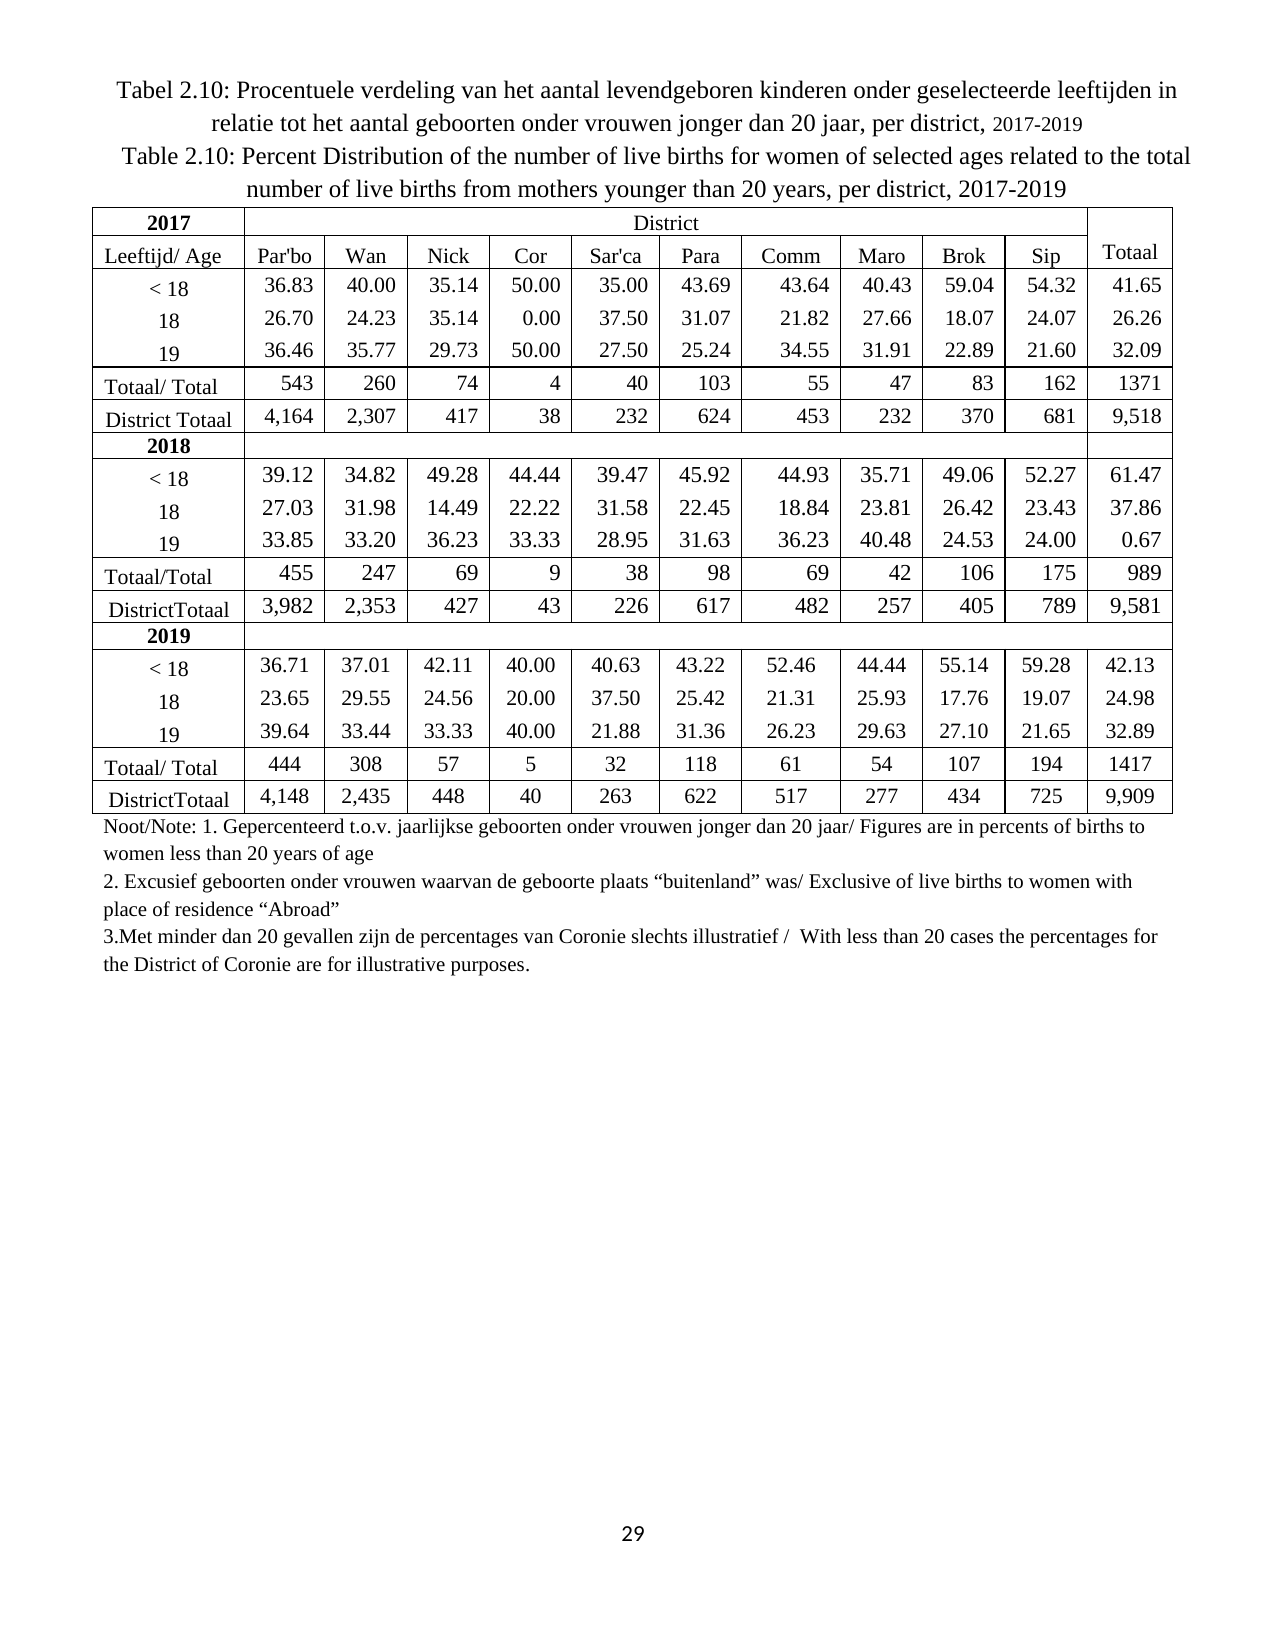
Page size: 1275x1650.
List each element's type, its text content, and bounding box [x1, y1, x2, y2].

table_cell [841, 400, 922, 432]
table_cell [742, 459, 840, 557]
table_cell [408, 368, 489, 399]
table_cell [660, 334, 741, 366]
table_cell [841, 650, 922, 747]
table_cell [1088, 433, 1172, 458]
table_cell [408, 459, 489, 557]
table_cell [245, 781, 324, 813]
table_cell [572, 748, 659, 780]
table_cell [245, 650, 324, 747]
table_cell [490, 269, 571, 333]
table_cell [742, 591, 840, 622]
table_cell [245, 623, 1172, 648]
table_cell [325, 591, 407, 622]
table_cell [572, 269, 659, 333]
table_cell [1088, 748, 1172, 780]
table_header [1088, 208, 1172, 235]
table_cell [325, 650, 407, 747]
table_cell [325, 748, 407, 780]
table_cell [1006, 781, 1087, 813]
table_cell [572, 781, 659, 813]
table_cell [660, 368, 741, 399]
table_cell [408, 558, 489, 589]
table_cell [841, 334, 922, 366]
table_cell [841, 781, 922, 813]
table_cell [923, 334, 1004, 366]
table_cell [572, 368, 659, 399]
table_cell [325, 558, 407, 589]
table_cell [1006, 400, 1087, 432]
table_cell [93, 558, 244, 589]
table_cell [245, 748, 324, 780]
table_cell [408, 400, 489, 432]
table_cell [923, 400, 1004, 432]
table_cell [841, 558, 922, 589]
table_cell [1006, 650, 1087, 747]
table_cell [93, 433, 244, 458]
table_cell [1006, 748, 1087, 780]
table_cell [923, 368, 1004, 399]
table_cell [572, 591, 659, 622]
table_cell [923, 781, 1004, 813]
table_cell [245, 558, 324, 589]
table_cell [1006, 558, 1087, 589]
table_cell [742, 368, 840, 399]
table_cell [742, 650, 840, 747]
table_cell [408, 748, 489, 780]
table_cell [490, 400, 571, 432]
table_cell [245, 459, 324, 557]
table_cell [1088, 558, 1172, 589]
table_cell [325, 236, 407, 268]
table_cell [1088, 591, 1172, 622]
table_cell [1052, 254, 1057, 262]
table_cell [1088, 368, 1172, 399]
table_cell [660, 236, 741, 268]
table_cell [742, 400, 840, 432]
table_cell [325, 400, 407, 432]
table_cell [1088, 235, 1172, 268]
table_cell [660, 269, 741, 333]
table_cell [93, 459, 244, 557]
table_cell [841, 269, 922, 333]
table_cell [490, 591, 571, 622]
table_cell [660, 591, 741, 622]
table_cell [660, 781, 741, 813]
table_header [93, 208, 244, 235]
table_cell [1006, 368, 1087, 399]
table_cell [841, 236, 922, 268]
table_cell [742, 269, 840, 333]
text Noot/Note: 1. Gepercenteerd t.o.v. jaarlijkse geboorten onder vrouwen jonger dan 20 jaar/ Figures are in percents of births to women less than 20 years of age [103, 814, 1162, 865]
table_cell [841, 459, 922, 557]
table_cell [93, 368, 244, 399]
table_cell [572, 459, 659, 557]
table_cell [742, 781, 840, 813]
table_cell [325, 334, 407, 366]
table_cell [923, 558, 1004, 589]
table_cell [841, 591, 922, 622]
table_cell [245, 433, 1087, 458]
text Tabel 2.10: Procentuele verdeling van het aantal levendgeboren kinderen onder geselecteerde leeftijden in relatie tot het aantal geboorten onder vrouwen jonger dan 20 jaar, per district, 2017-2019 [103, 75, 1191, 137]
text Table 2.10: Percent Distribution of the number of live births for women of selected ages related to the total number of live births from mothers younger than 20 years, per district, 2017-2019 [103, 141, 1209, 203]
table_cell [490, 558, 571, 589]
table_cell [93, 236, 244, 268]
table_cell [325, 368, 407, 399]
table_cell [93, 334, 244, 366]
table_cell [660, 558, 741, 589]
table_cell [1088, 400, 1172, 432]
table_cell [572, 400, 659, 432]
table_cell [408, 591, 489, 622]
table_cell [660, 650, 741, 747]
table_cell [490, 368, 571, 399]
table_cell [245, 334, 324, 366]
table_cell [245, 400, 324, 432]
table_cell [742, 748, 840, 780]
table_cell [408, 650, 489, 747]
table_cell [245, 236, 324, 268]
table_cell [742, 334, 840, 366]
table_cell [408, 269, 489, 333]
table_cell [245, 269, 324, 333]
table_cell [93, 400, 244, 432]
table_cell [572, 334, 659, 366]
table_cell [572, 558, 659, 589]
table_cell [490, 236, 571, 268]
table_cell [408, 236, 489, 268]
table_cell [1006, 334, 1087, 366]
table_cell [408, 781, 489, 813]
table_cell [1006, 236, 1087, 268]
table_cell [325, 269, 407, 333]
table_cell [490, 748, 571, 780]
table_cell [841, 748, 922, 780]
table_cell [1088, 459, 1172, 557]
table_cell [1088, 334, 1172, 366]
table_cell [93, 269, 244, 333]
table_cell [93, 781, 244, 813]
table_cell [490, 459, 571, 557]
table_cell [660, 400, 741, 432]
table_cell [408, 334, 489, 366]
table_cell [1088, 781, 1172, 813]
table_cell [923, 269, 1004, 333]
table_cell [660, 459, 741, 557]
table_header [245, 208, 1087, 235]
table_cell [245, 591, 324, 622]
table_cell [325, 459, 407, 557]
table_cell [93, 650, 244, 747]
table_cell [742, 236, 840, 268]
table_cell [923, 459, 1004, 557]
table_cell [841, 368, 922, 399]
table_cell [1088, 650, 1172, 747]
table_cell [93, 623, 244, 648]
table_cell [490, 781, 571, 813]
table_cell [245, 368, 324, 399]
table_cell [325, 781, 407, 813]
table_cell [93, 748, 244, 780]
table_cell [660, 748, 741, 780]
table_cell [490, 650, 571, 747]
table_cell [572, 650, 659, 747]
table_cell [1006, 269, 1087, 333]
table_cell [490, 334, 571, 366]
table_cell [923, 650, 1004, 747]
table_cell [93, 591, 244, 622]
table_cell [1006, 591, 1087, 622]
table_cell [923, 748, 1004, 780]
text 2. Excusief geboorten onder vrouwen waarvan de geboorte plaats “buitenland” was/ Exclusive of live births to women with place of residence “Abroad” [103, 869, 1162, 921]
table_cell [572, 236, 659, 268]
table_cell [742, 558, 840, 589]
text 3.Met minder dan 20 gevallen zijn de percentages van Coronie slechts illustratief / With less than 20 cases the percentages for the District of Coronie are for illustrative purposes. [103, 924, 1162, 976]
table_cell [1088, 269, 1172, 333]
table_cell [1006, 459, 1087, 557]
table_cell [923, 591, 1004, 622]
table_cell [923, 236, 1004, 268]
